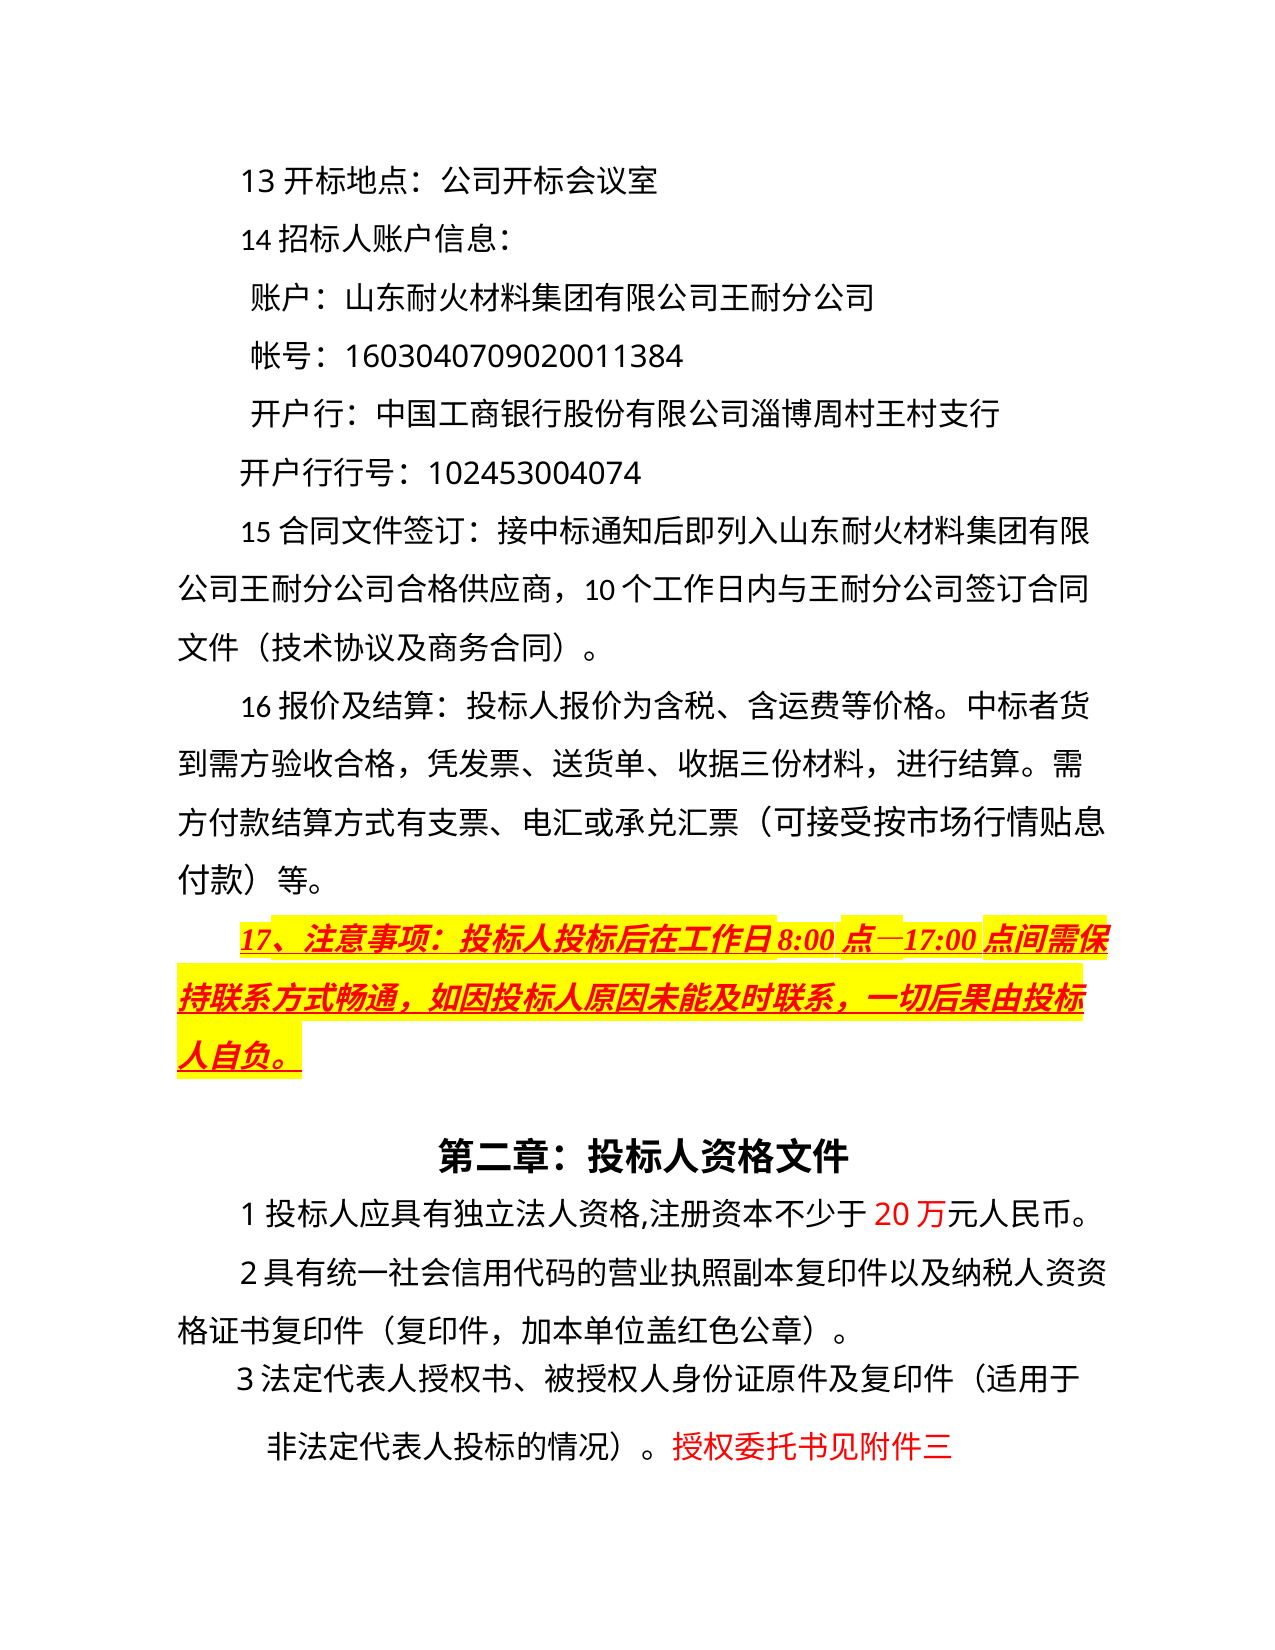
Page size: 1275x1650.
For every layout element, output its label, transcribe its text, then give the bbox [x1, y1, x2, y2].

text 第二章：投标人资格文件 [177, 1137, 1110, 1179]
text 13 开标地点：公司开标会议室 [177, 146, 1110, 204]
text 15 合同文件签订：接中标通知后即列入山东耐火材料集团有限公司王耐分公司合格供应商，10个工作日内与王耐分公司签订合同文件（技术协议及商务合同）。 [177, 496, 1110, 671]
text 17、注意事项：投标人投标后在工作日8:00点—17:00点间需保持联系方式畅通，如因投标人原因未能及时联系，一切后果由投标人自负。 [177, 904, 1110, 1079]
text 1 投标人应具有独立法人资格,注册资本不少于20万元人民币。 [177, 1179, 1110, 1237]
text 开户行：中国工商银行股份有限公司淄博周村王村支行 [219, 379, 1110, 437]
text 开户行行号：102453004074 [177, 437, 1110, 496]
text 2具有统一社会信用代码的营业执照副本复印件以及纳税人资资格证书复印件（复印件，加本单位盖红色公章）。 [177, 1237, 1110, 1354]
text 3法定代表人授权书、被授权人身份证原件及复印件（适用于非法定代表人投标的情况）。授权委托书见附件三 [236, 1354, 1081, 1467]
text 帐号：1603040709020011384 [219, 321, 1110, 379]
text 16 报价及结算：投标人报价为含税、含运费等价格。中标者货到需方验收合格，凭发票、送货单、收据三份材料，进行结算。需方付款结算方式有支票、电汇或承兑汇票（可接受按市场行情贴息付款）等。 [177, 671, 1110, 904]
text 账户：山东耐火材料集团有限公司王耐分公司 [219, 262, 1110, 321]
text 14 招标人账户信息： [177, 204, 1110, 262]
